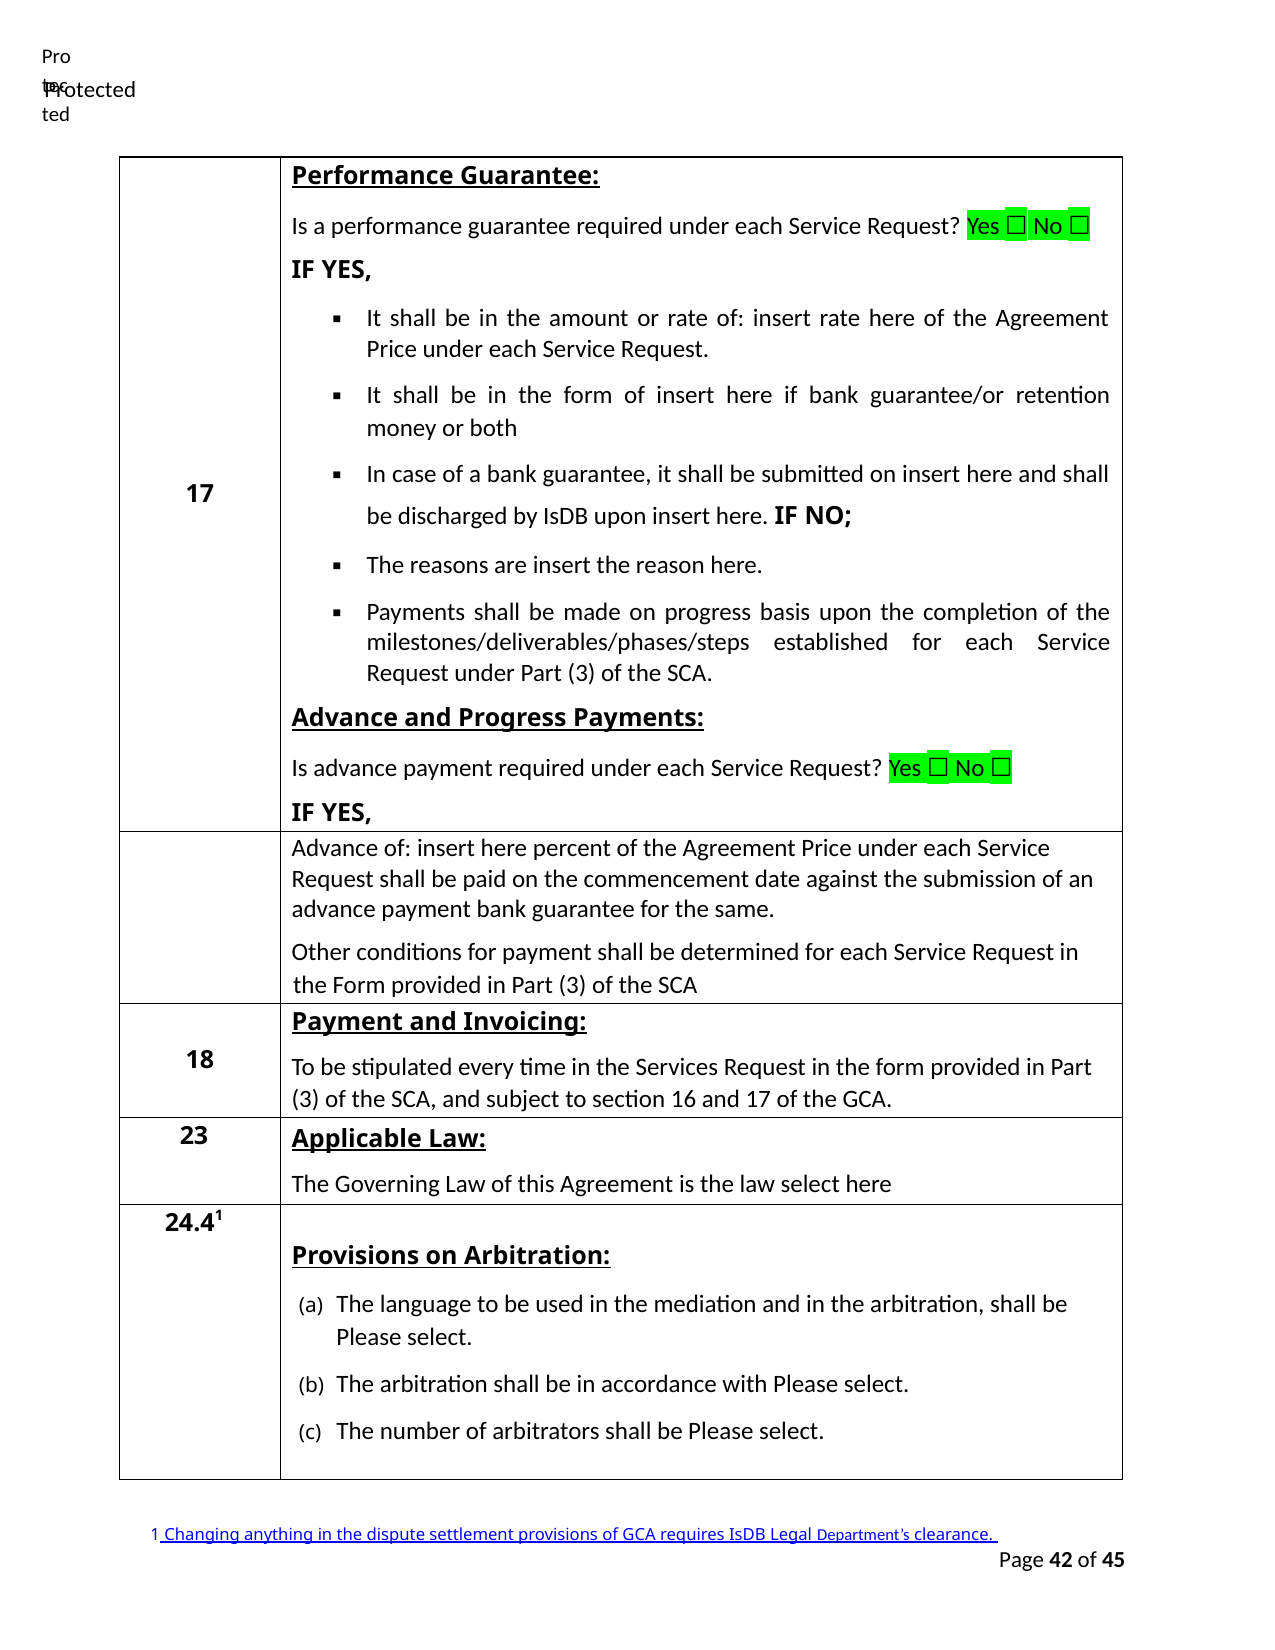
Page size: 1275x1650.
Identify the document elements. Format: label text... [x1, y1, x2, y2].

table_cell 18 [120, 1004, 280, 1117]
table_cell 24.4 [120, 1205, 280, 1478]
table_cell 17 [120, 158, 280, 831]
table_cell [281, 1205, 1122, 1478]
table_cell Applicable Law: The Governing Law of this Agreement is the law select here [281, 1118, 1122, 1204]
table_cell Advance of: insert here percent of the Agreement Price under each Service Request shall be paid on the commencement date against the submission of an advance payment bank guarantee for the same. Other conditions for payment shall be determined for each Service Request in the Form provided in Part (3) of the SCA [281, 832, 1122, 1002]
table_cell 23 [120, 1118, 280, 1204]
table_cell Performance Guarantee: Is a performance guarantee required under each Service Request? Yes ☐ No ☐ IF YES, It shall be in the amount or rate of: insert rate here of the Agreement Price under each Service Request. It shall be in the form of insert here if bank guarantee/or retention money or both In case of a bank guarantee, it shall be submitted on insert here and shall be discharged by IsDB upon insert here. IF NO; The reasons are insert the reason here. Payments shall be made on progress basis upon the completion of the milestones/deliverables/phases/steps established for each Service Request under Part (3) of the SCA. Advance and Progress Payments: Is advance payment required under each Service Request? Yes ☐ No ☐ IF YES, [281, 158, 1122, 831]
table_cell Payment and Invoicing: To be stipulated every time in the Services Request in the form provided in Part (3) of the SCA, and subject to section 16 and 17 of the GCA. [281, 1004, 1122, 1117]
table_cell [120, 832, 280, 1002]
